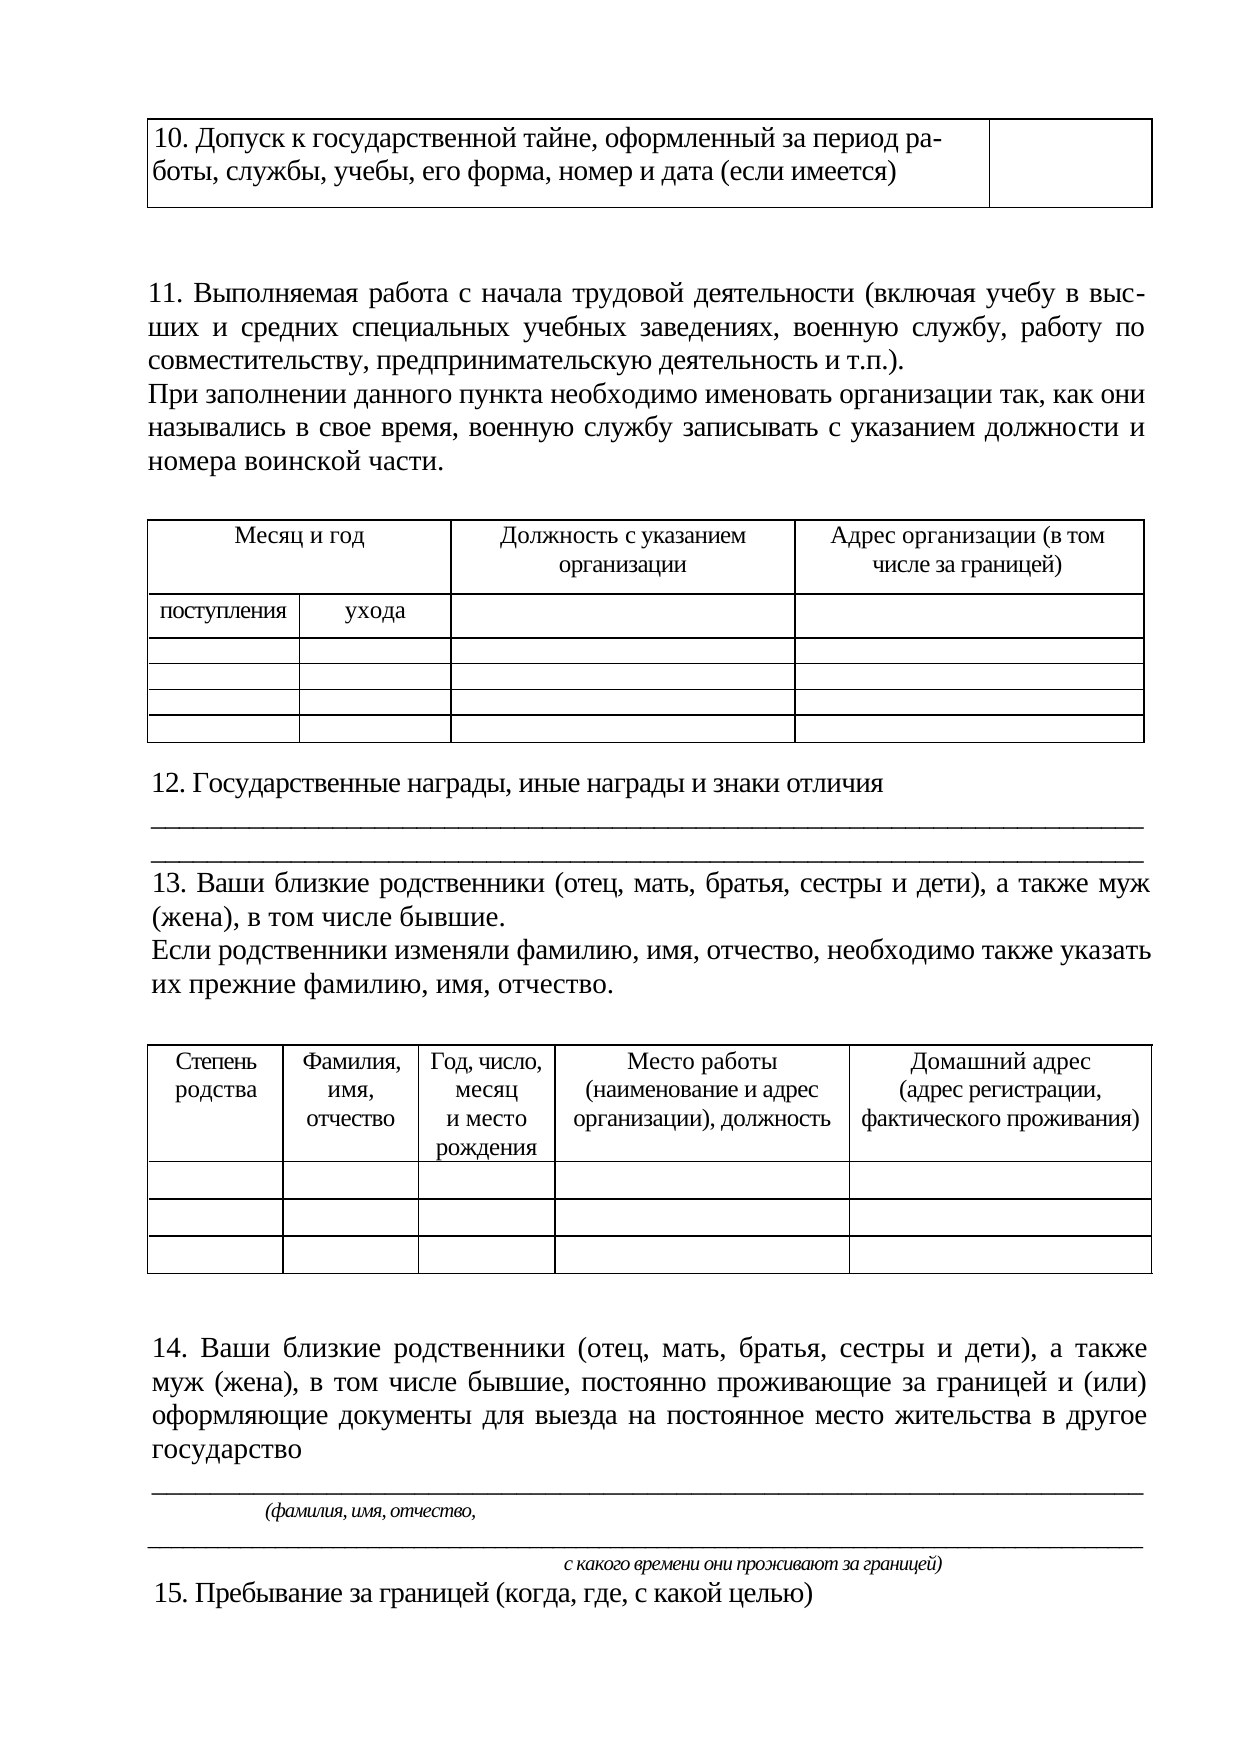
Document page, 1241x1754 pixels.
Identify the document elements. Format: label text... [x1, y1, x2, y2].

text 11. Выполняемая работа с начала трудовой деятельности (включая учебу в высших и средних специальных учебных заведениях, военную службу, работу по совместительству, предпринимательскую деятельность и т.п.). [148, 275, 1145, 376]
table_cell [295, 716, 299, 742]
text При заполнении данного пункта необходимо именовать организации так, как они назывались в свое время, военную службу записывать с указанием должности и номера воинской части. [148, 376, 1145, 476]
table_cell [284, 1237, 418, 1273]
text ____________________________________________________________________ [152, 1464, 1148, 1498]
text 15. Пребывание за границей (когда, где, с какой целью) [153, 1575, 1152, 1608]
text (фамилия, имя, отчество, [265, 1498, 1152, 1522]
text ______________________________________________________________________________________________________________________________________________ [151, 798, 1152, 865]
table_cell [148, 638, 152, 663]
table_cell [556, 1237, 849, 1273]
text Если родственники изменяли фамилию, имя, отчество, необходимо также указать их прежние фамилию, имя, отчество. [151, 932, 1152, 999]
table_cell [419, 1237, 554, 1273]
table_cell [148, 690, 152, 714]
table_cell [295, 664, 299, 688]
table_cell [148, 1162, 282, 1198]
table_cell поступления [148, 594, 299, 637]
table_header Фамилия, имя, отчество [284, 1046, 418, 1161]
text 12. Государственные награды, иные награды и знаки отличия [151, 765, 1152, 798]
table_cell [796, 595, 1143, 637]
table_cell [295, 690, 299, 714]
table_cell [850, 1200, 1151, 1235]
table_cell [148, 664, 152, 688]
text 14. Ваши близкие родственники (отец, мать, братья, сестры и дети), а также муж (жена), в том числе бывшие, постоянно проживающие за границей и (или) оформляющие документы для выезда на постоянное место жительства в другое государство [152, 1330, 1148, 1464]
table_cell [850, 1162, 1151, 1198]
table_cell [148, 715, 152, 742]
table_header Должность с указанием организации [452, 521, 794, 593]
table_header Домашний адрес (адрес регистрации, фактического проживания) [850, 1046, 1151, 1161]
table_header Месяц и год [148, 521, 450, 593]
table_cell [850, 1237, 1151, 1273]
table_header Адрес организации (в том числе за границей) [796, 521, 1143, 593]
table_cell [295, 639, 299, 663]
text с какого времени они проживают за границей) [265, 1551, 1152, 1575]
table_cell [452, 595, 794, 637]
text 13. Ваши близкие родственники (отец, мать, братья, сестры и дети), а также муж (жена), в том числе бывшие. [152, 865, 1152, 932]
table_cell [284, 1200, 418, 1235]
table_cell ухода [300, 595, 450, 637]
table_cell [419, 1200, 554, 1235]
table_cell [148, 1236, 282, 1273]
text ______________________________________________________________________________________ [148, 1522, 1152, 1551]
table_header Место работы (наименование и адрес организации), должность [556, 1046, 849, 1161]
table_cell [284, 1162, 418, 1198]
table_cell [419, 1162, 554, 1198]
table_header Степень родства [148, 1046, 282, 1161]
table_cell [556, 1162, 849, 1198]
table_cell [148, 1199, 282, 1235]
table_cell [556, 1200, 849, 1235]
table_cell [990, 120, 1151, 207]
table_cell 10. Допуск к государственной тайне, оформленный за период работы, службы, учебы, его форма, номер и дата (если имеется) [148, 120, 989, 207]
